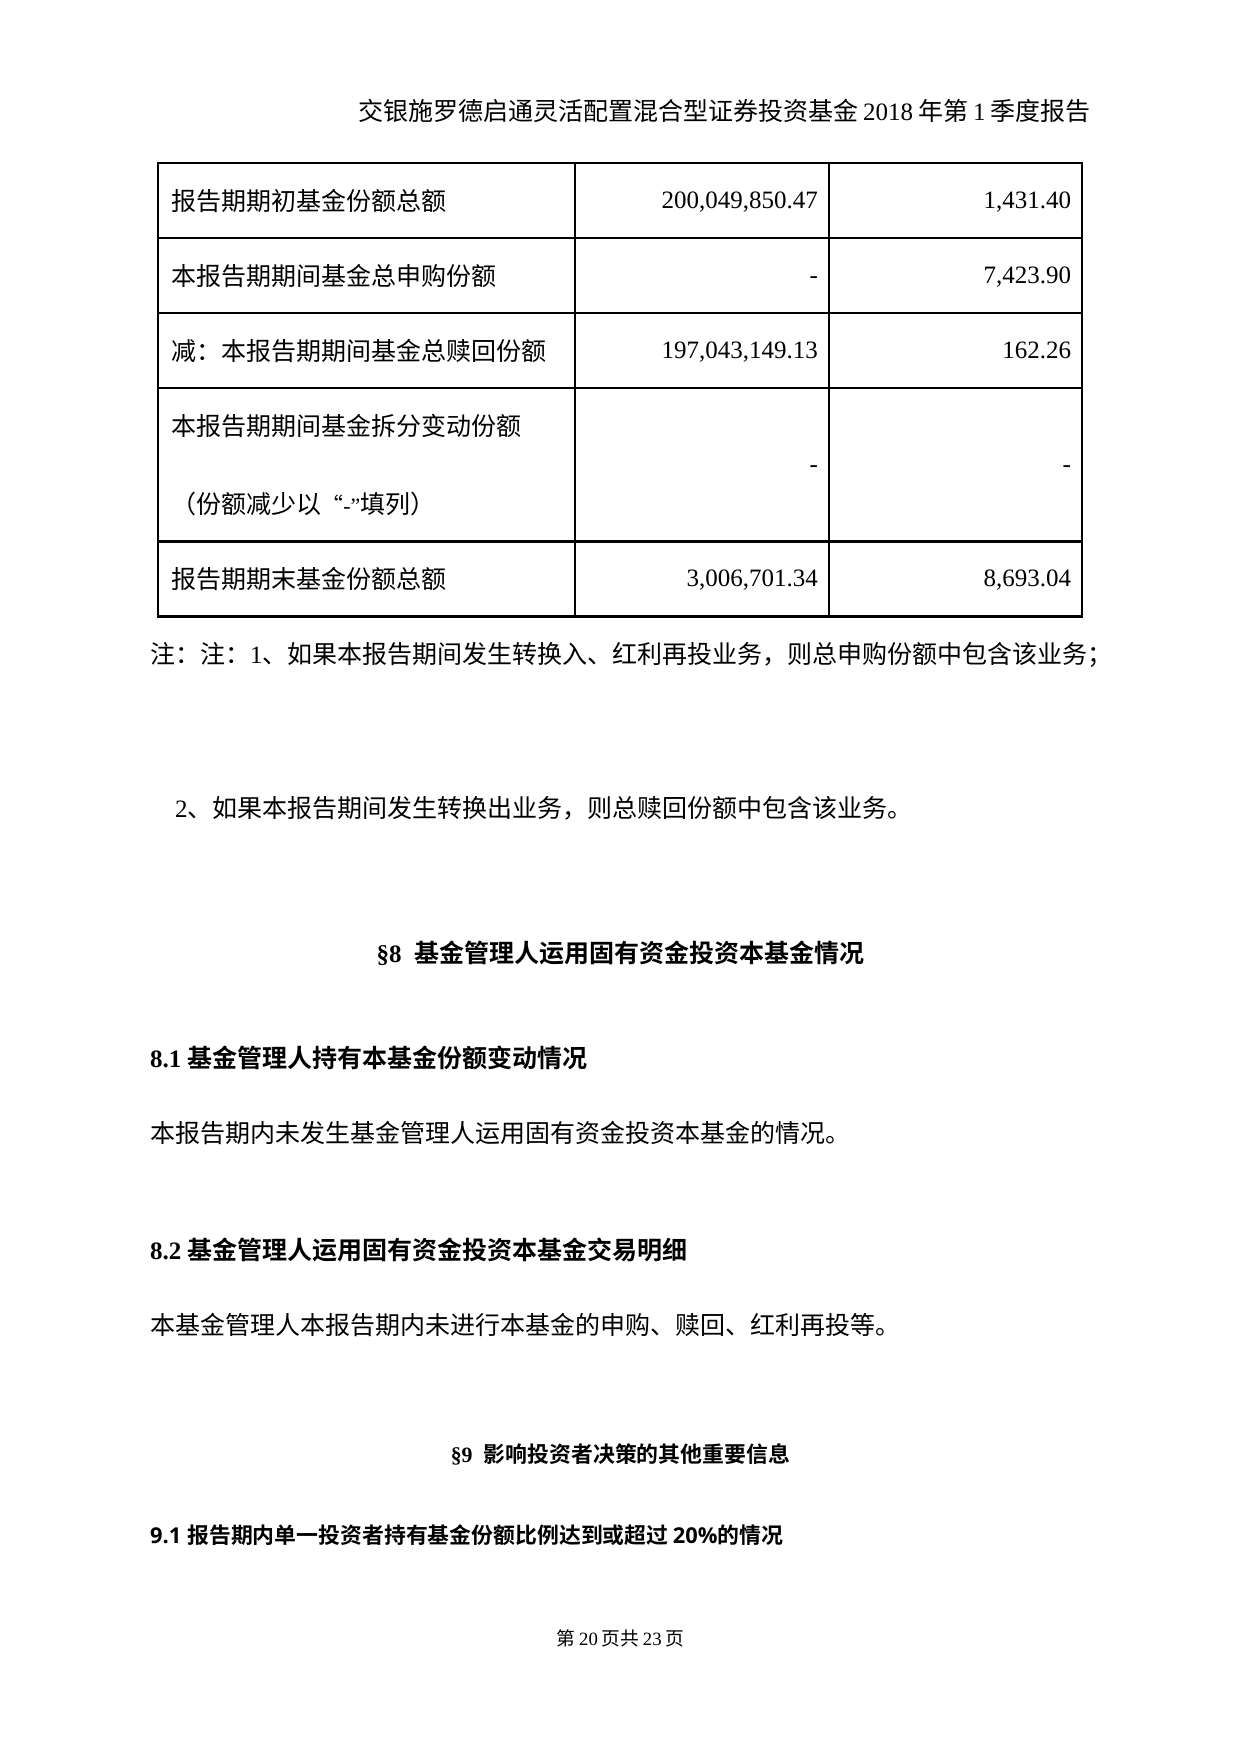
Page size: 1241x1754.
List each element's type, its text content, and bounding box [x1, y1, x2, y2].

text 本报告期内未发生基金管理人运用固有资金投资本基金的情况。 [150, 1099, 1090, 1164]
subtitle §8 基金管理人运用固有资金投资本基金情况 [150, 919, 1090, 984]
table_cell - [830, 389, 1081, 540]
text 注：注：1、如果本报告期间发生转换入、红利再投业务，则总申购份额中包含该业务； [150, 621, 1090, 763]
table_cell - [576, 389, 828, 540]
table_cell 162.26 [830, 314, 1081, 387]
table_cell 报告期期初基金份额总额 [159, 164, 574, 237]
table_cell 本报告期期间基金总申购份额 [159, 239, 574, 312]
table_cell 8,693.04 [830, 543, 1081, 615]
table_cell 7,423.90 [830, 239, 1081, 312]
text 8.2 基金管理人运用固有资金投资本基金交易明细 [150, 1216, 1090, 1281]
text 本基金管理人本报告期内未进行本基金的申购、赎回、红利再投等。 [150, 1291, 1090, 1356]
text 8.1 基金管理人持有本基金份额变动情况 [150, 1024, 1090, 1089]
table_cell 200,049,850.47 [576, 164, 828, 237]
table_cell 3,006,701.34 [576, 543, 828, 615]
table_cell 1,431.40 [830, 164, 1081, 237]
text 2、如果本报告期间发生转换出业务，则总赎回份额中包含该业务。 [150, 774, 1090, 839]
table_cell 本报告期期间基金拆分变动份额（份额减少以“-”填列） [159, 389, 574, 540]
subtitle §9 影响投资者决策的其他重要信息 [150, 1437, 1090, 1469]
text 9.1 报告期内单一投资者持有基金份额比例达到或超过20%的情况 [150, 1518, 1090, 1550]
table_cell 197,043,149.13 [576, 314, 828, 387]
table_cell 减：本报告期期间基金总赎回份额 [159, 314, 574, 387]
table_cell - [576, 239, 828, 312]
table_cell 报告期期末基金份额总额 [159, 543, 574, 615]
